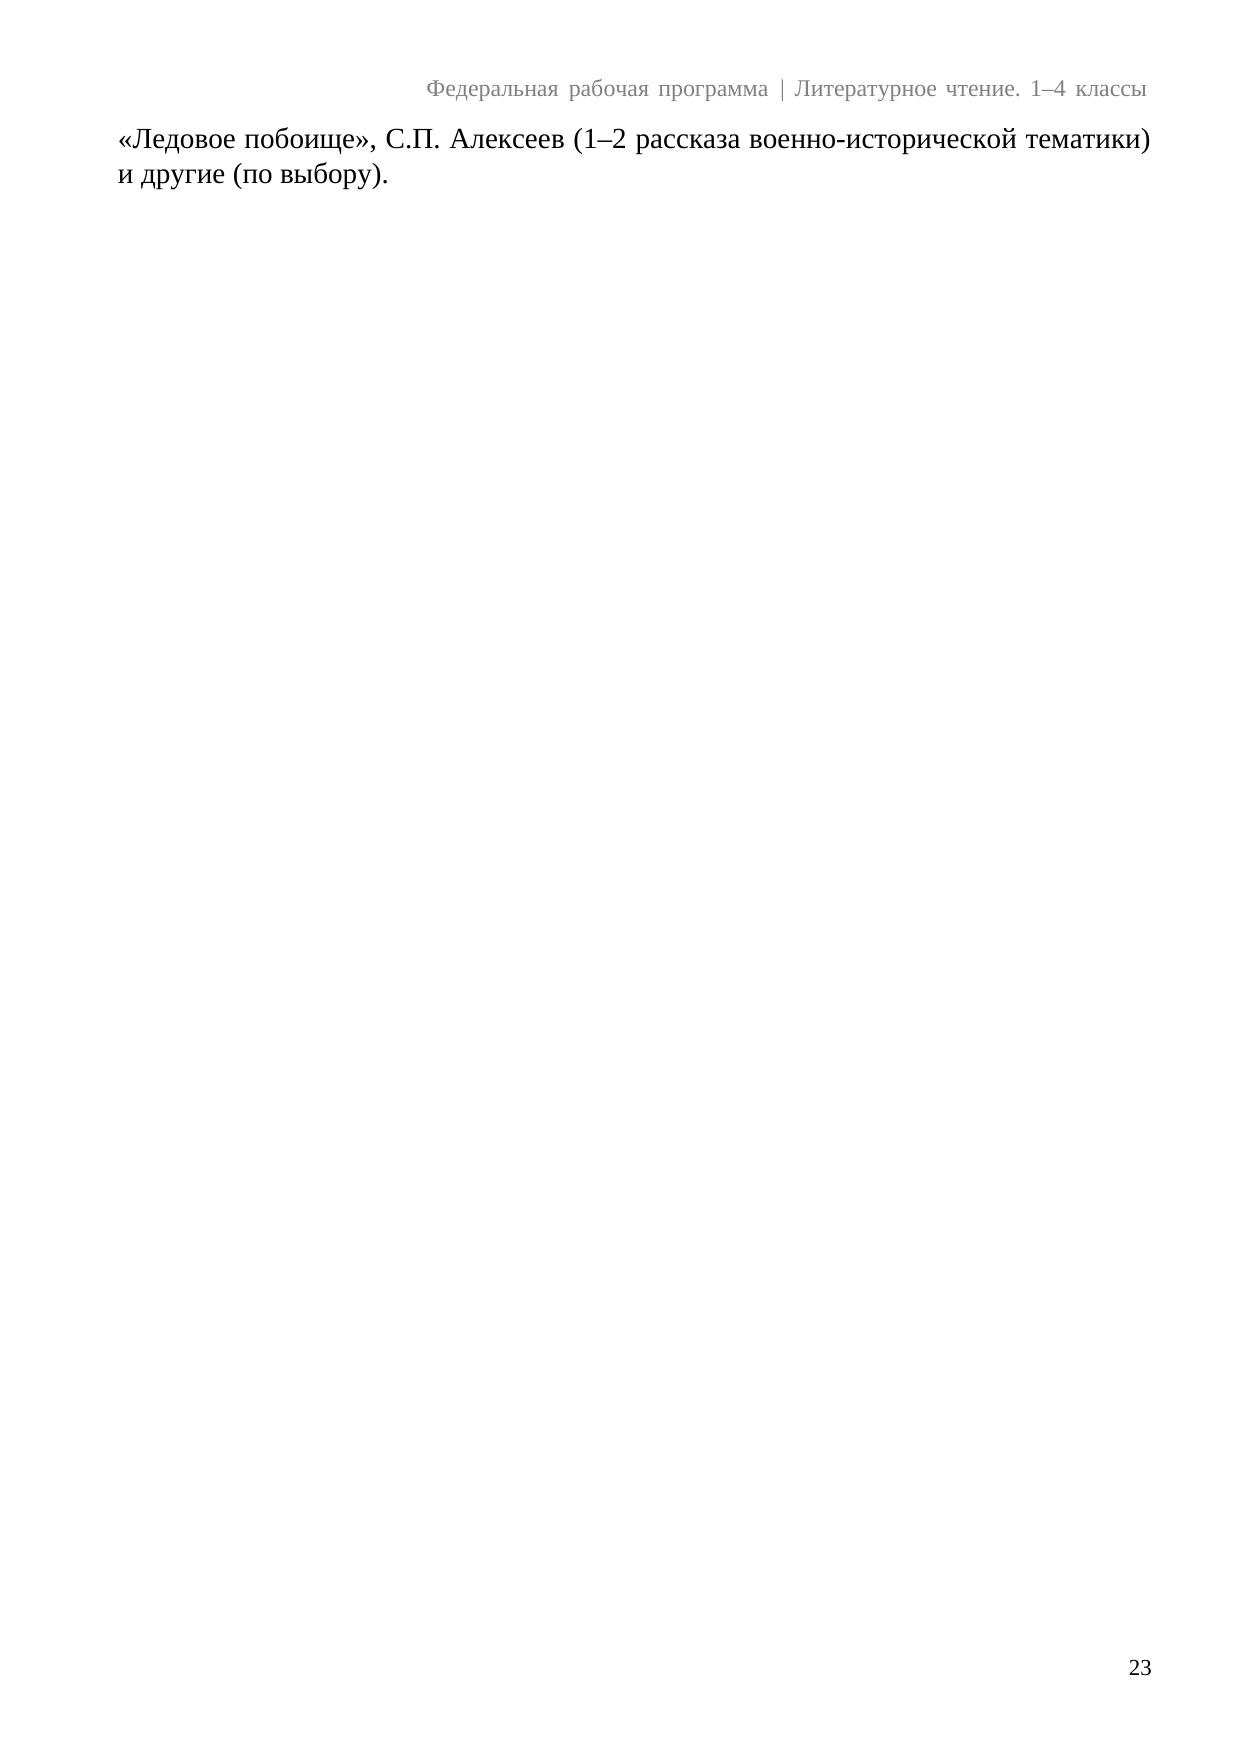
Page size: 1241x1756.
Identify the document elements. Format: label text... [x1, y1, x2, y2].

text «Ледовое побоище», С.П. Алексеев (1–2 рассказа военно-исторической тематики) и другие (по выбору). [118, 121, 1151, 190]
